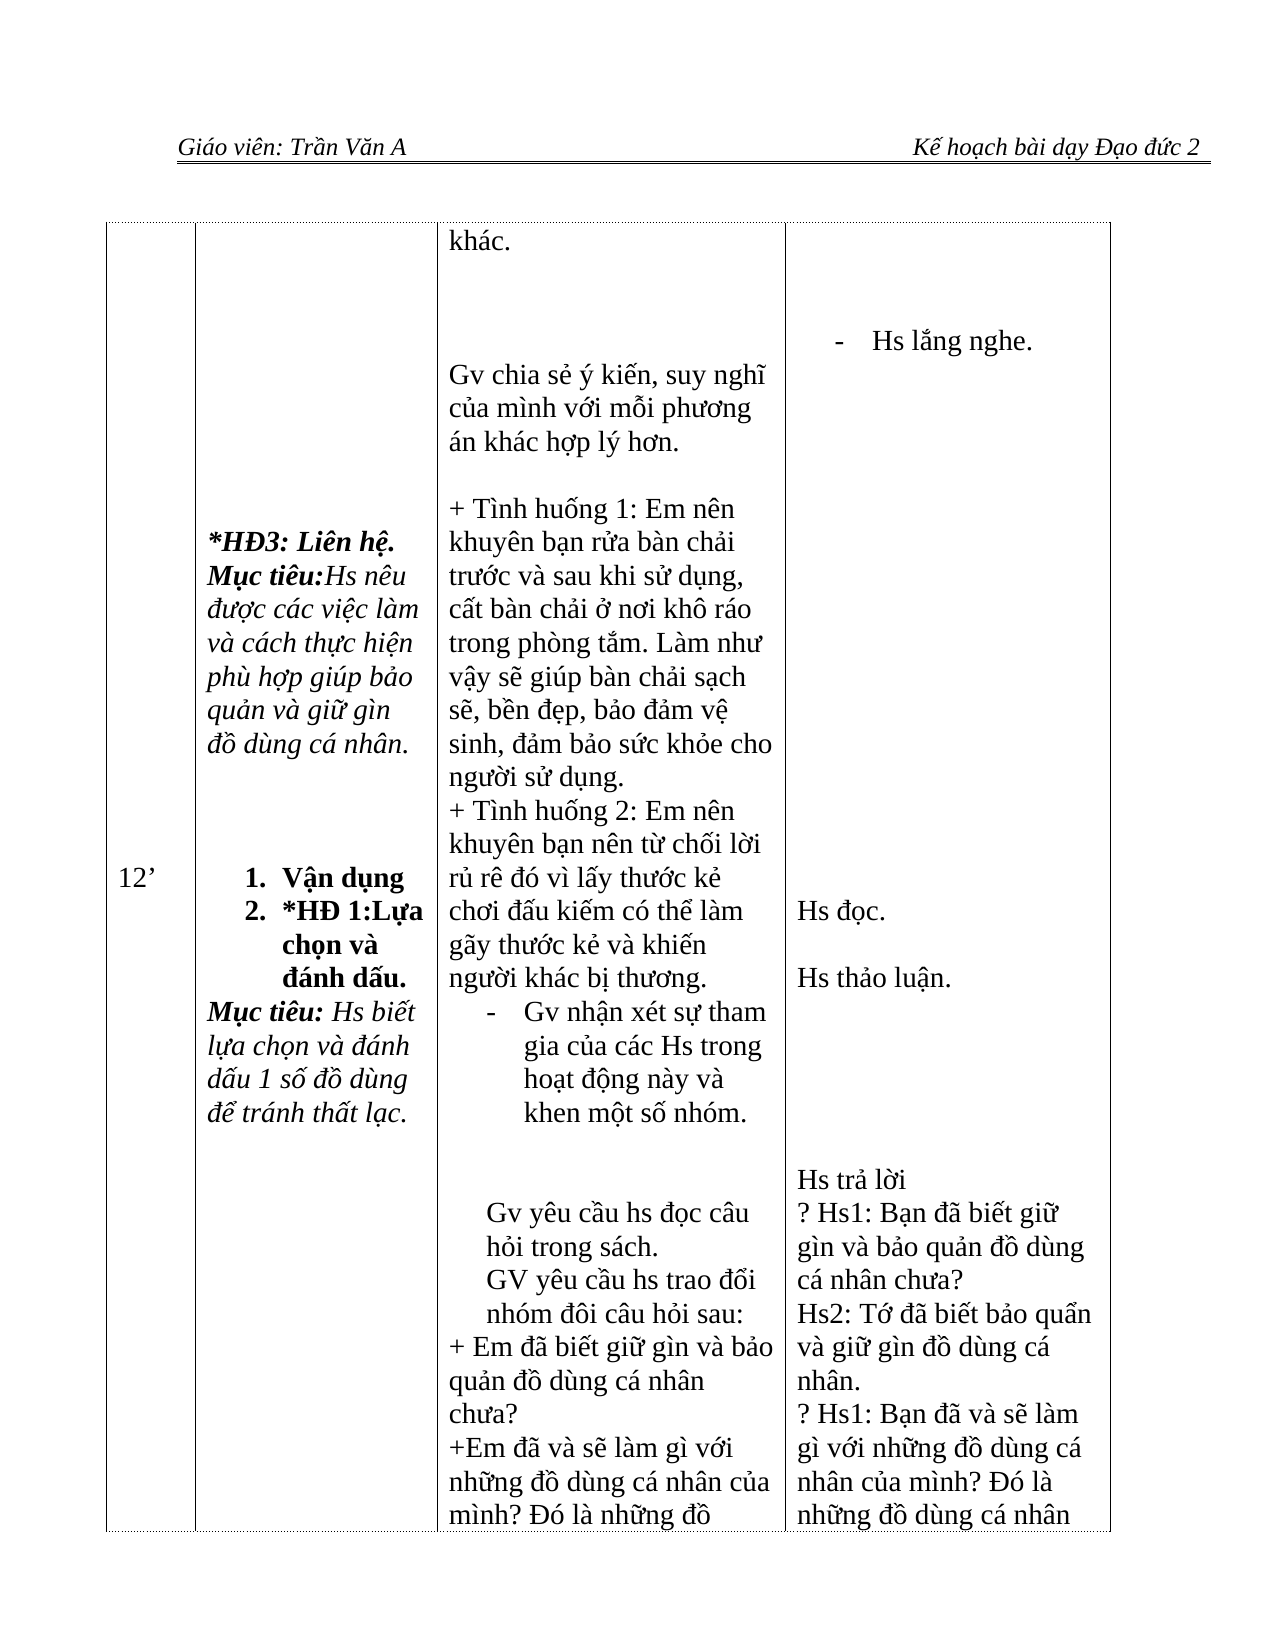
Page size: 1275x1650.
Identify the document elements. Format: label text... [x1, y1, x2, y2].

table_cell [438, 222, 785, 1531]
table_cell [786, 222, 1110, 1531]
table_cell 15’ 12’ [107, 222, 195, 1531]
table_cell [196, 222, 437, 1531]
